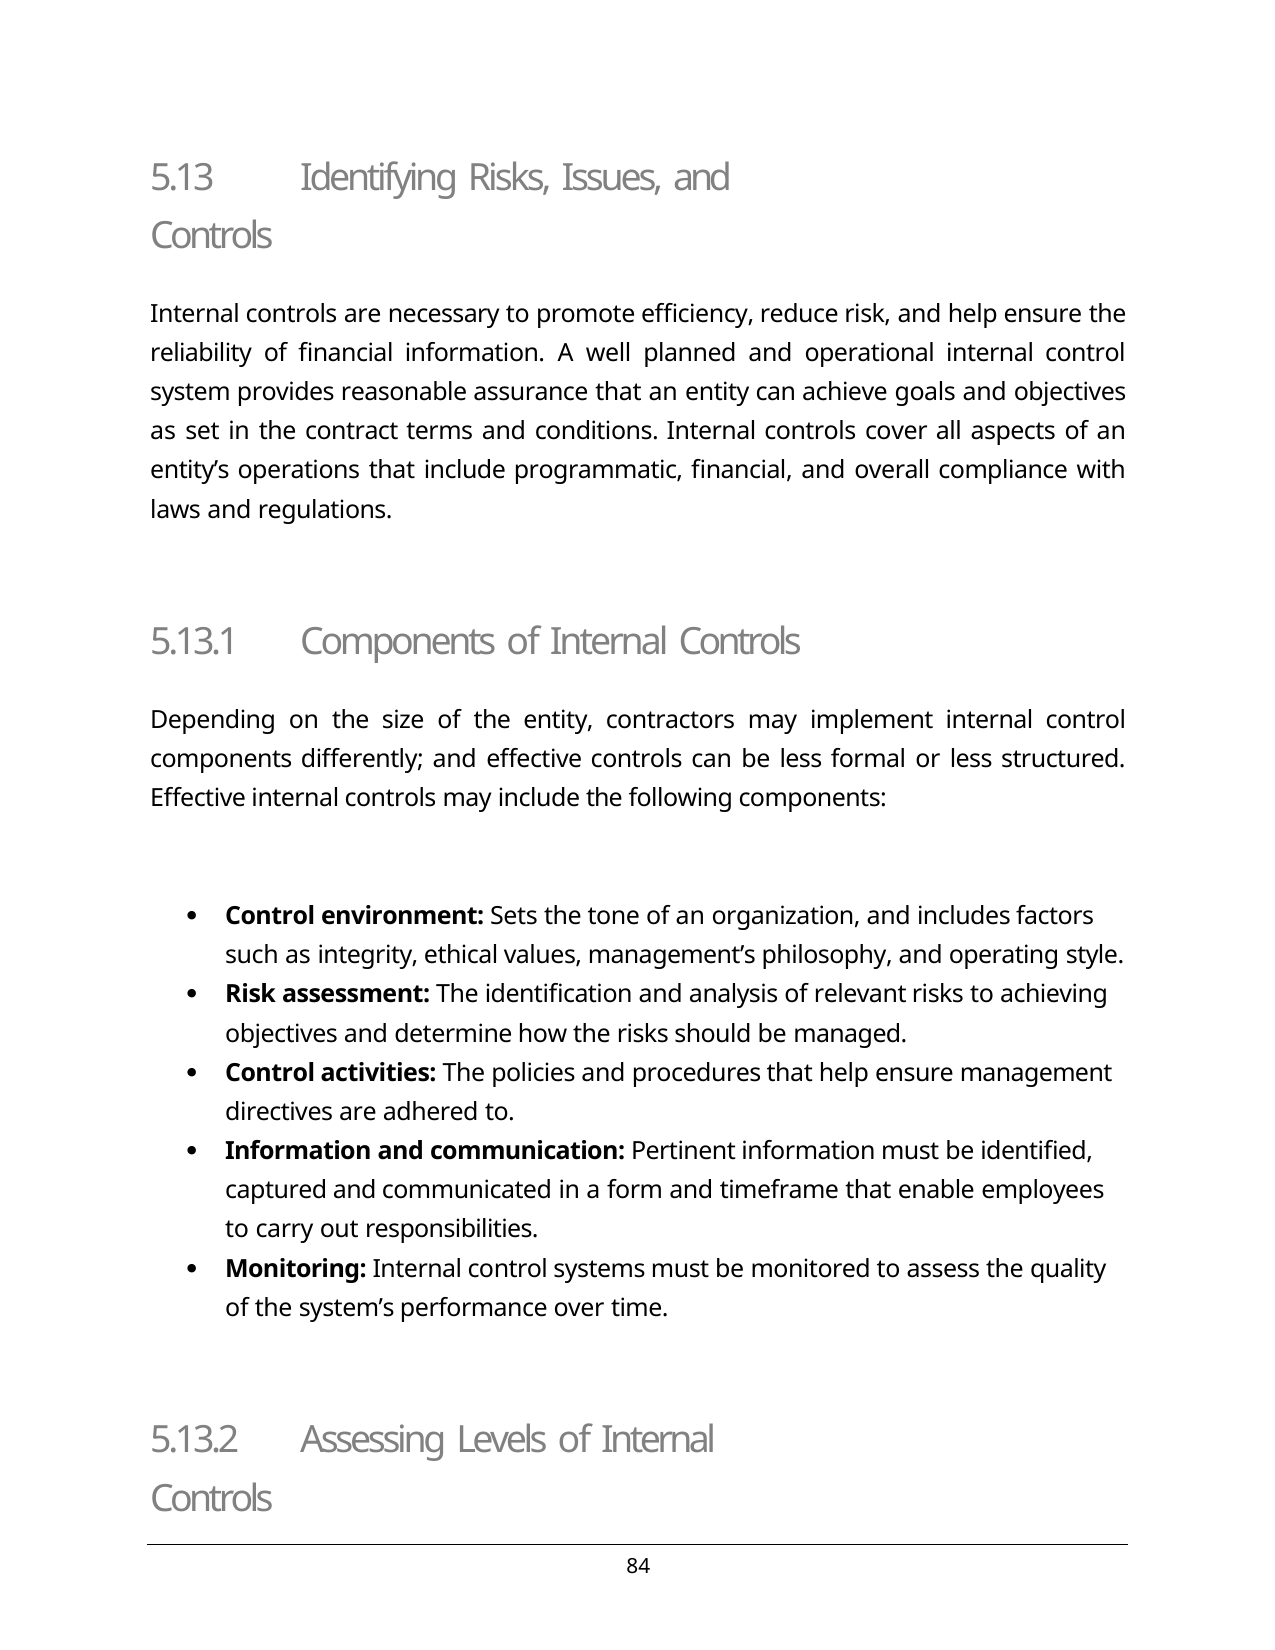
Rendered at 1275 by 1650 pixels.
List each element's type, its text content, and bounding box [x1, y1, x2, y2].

list Components of Internal Controls [150, 614, 1235, 666]
list Monitoring: Internal control systems must be monitored to assess the quality of the system’s performance over time. [187, 1250, 1126, 1323]
list Identifying Risks, Issues, and Controls [150, 150, 793, 259]
list Control environment: Sets the tone of an organization, and includes factors such as integrity, ethical values, management’s philosophy, and operating style. [187, 898, 1126, 971]
list Assessing Levels of Internal Controls [150, 1413, 779, 1522]
list Control activities: The policies and procedures that help ensure management directives are adhered to. [187, 1054, 1126, 1128]
list Information and communication: Pertinent information must be identified, captured and communicated in a form and timeframe that enable employees to carry out responsibilities. [187, 1133, 1126, 1245]
text Depending on the size of the entity, contractors may implement internal control components differently; and effective controls can be less formal or less structured. Effective internal controls may include the following components: [150, 701, 1126, 814]
text Internal controls are necessary to promote efficiency, reduce risk, and help ensure the reliability of financial information. A well planned and operational internal control system provides reasonable assurance that an entity can achieve goals and objectives as set in the contract terms and conditions. Internal controls cover all aspects of an entity’s operations that include programmatic, financial, and overall compliance with laws and regulations. [150, 295, 1126, 525]
list Risk assessment: The identification and analysis of relevant risks to achieving objectives and determine how the risks should be managed. [187, 976, 1126, 1049]
